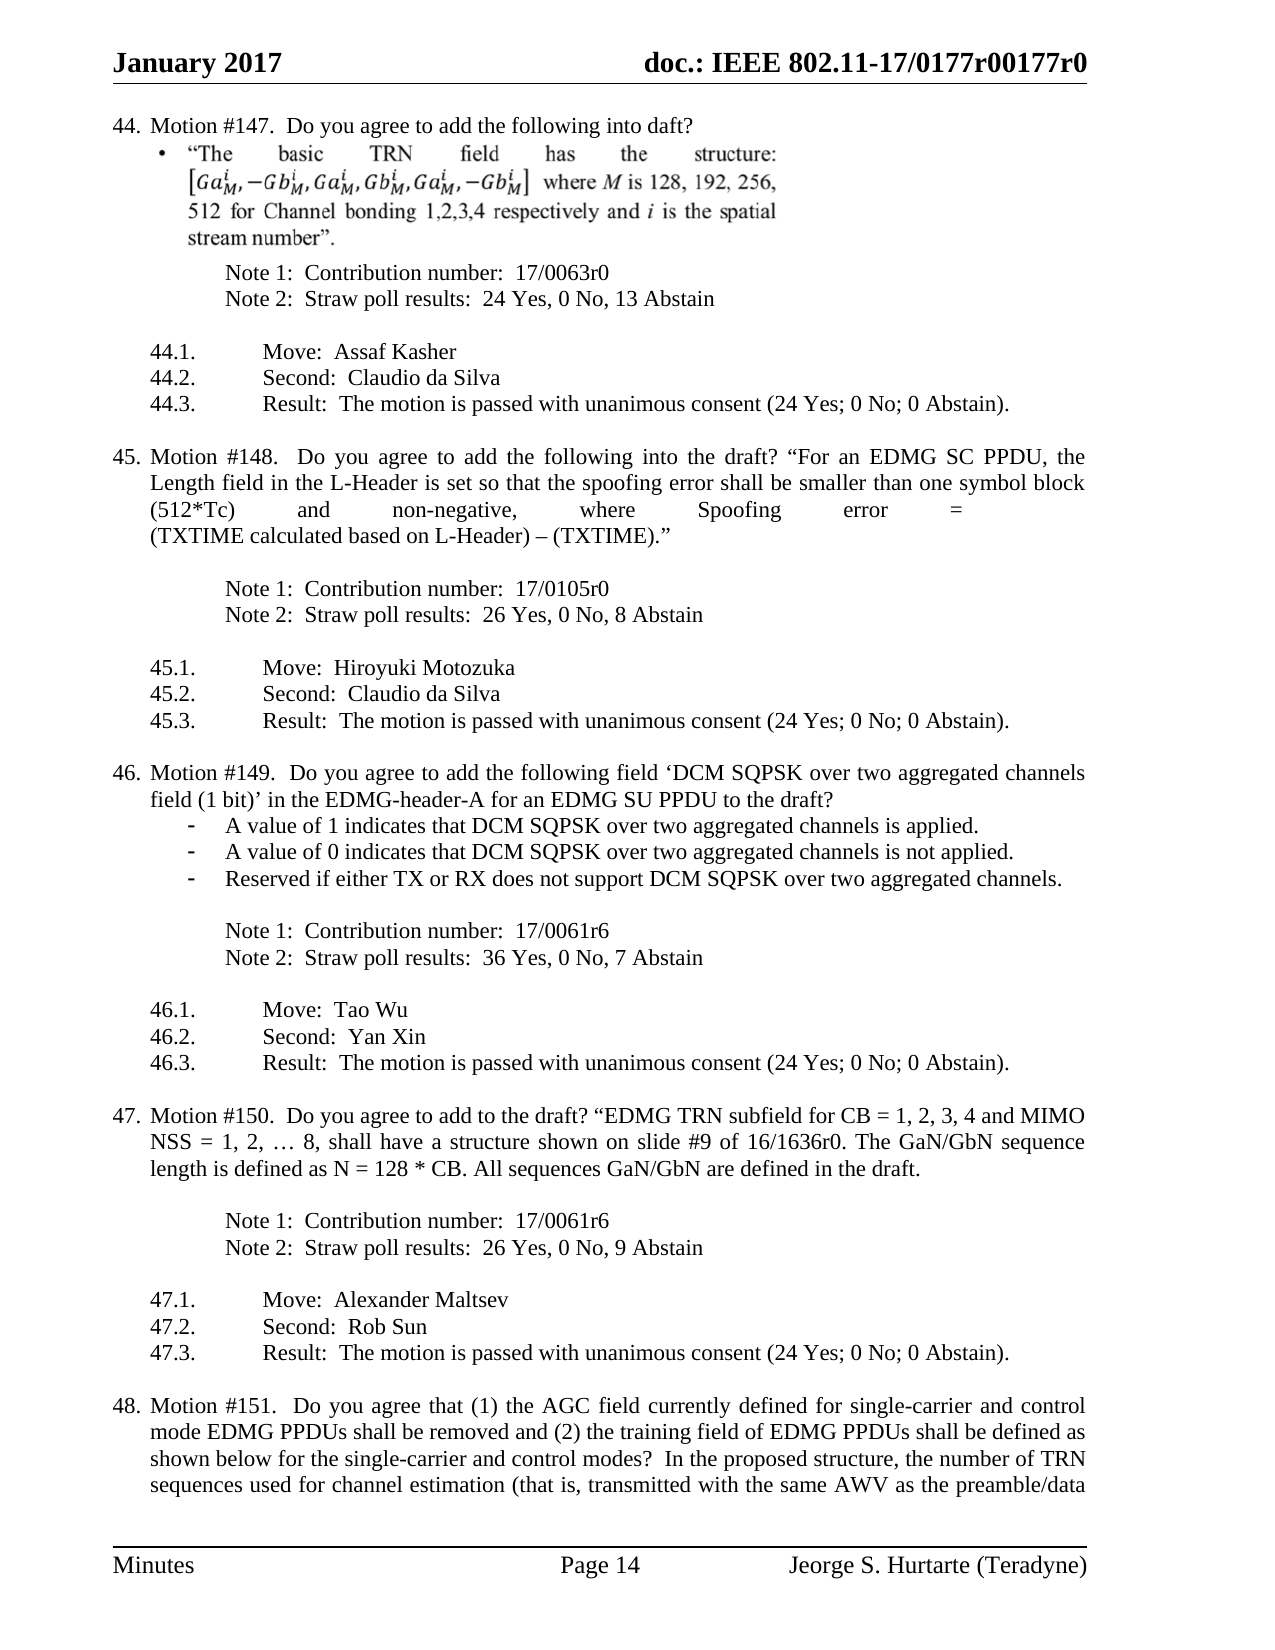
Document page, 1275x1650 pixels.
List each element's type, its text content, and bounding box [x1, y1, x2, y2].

text Note 2: Straw poll results: 26 Yes, 0 No, 9 Abstain [225, 1234, 1087, 1260]
list Second: Rob Sun [150, 1313, 1087, 1339]
list Second: Claudio da Silva [150, 364, 1087, 390]
list Move: Assaf Kasher [150, 338, 1087, 364]
list Motion #148. Do you agree to add the following into the draft? “For an EDMG SC PPDU, the Length field in the L-Header is set so that the spoofing error shall be smaller than one symbol block (512*Tc) and non-negative, where Spoofing error = (TXTIME calculated based on L-Header) – (TXTIME).” [112, 443, 1087, 548]
text Note 1: Contribution number: 17/0061r6 [225, 1207, 1087, 1234]
text Note 2: Straw poll results: 24 Yes, 0 No, 13 Abstain [225, 285, 1087, 311]
list Second: Claudio da Silva [150, 680, 1087, 707]
list Result: The motion is passed with unanimous consent (24 Yes; 0 No; 0 Abstain). [150, 390, 1087, 417]
list Motion #149. Do you agree to add the following field ‘DCM SQPSK over two aggregated channels field (1 bit)’ in the EDMG-header-A for an EDMG SU PPDU to the draft? [112, 759, 1087, 812]
list Move: Alexander Maltsev [150, 1286, 1087, 1313]
list A value of 1 indicates that DCM SQPSK over two aggregated channels is applied. [187, 812, 1087, 838]
text Note 2: Straw poll results: 26 Yes, 0 No, 8 Abstain [225, 601, 1087, 628]
picture [150, 138, 786, 259]
list Move: Hiroyuki Motozuka [150, 654, 1087, 680]
list A value of 0 indicates that DCM SQPSK over two aggregated channels is not applied. [187, 838, 1087, 865]
text Note 1: Contribution number: 17/0063r0 [225, 259, 1087, 285]
list Second: Yan Xin [150, 1023, 1087, 1049]
list Motion #150. Do you agree to add to the draft? “EDMG TRN subfield for CB = 1, 2, 3, 4 and MIMO NSS = 1, 2, … 8, shall have a structure shown on slide #9 of 16/1636r0. The GaN/GbN sequence length is defined as N = 128 * CB. All sequences GaN/GbN are defined in the draft. [112, 1102, 1087, 1181]
text Note 1: Contribution number: 17/0061r6 [225, 917, 1087, 944]
list Reserved if either TX or RX does not support DCM SQPSK over two aggregated channels. [187, 865, 1087, 891]
list Move: Tao Wu [150, 997, 1087, 1023]
text Note 1: Contribution number: 17/0105r0 [225, 575, 1087, 601]
list Result: The motion is passed with unanimous consent (24 Yes; 0 No; 0 Abstain). [150, 1339, 1087, 1366]
list Result: The motion is passed with unanimous consent (24 Yes; 0 No; 0 Abstain). [150, 707, 1087, 733]
text Note 2: Straw poll results: 36 Yes, 0 No, 7 Abstain [225, 944, 1087, 970]
list Motion #147. Do you agree to add the following into daft? [112, 112, 1087, 139]
list Result: The motion is passed with unanimous consent (24 Yes; 0 No; 0 Abstain). [150, 1049, 1087, 1076]
